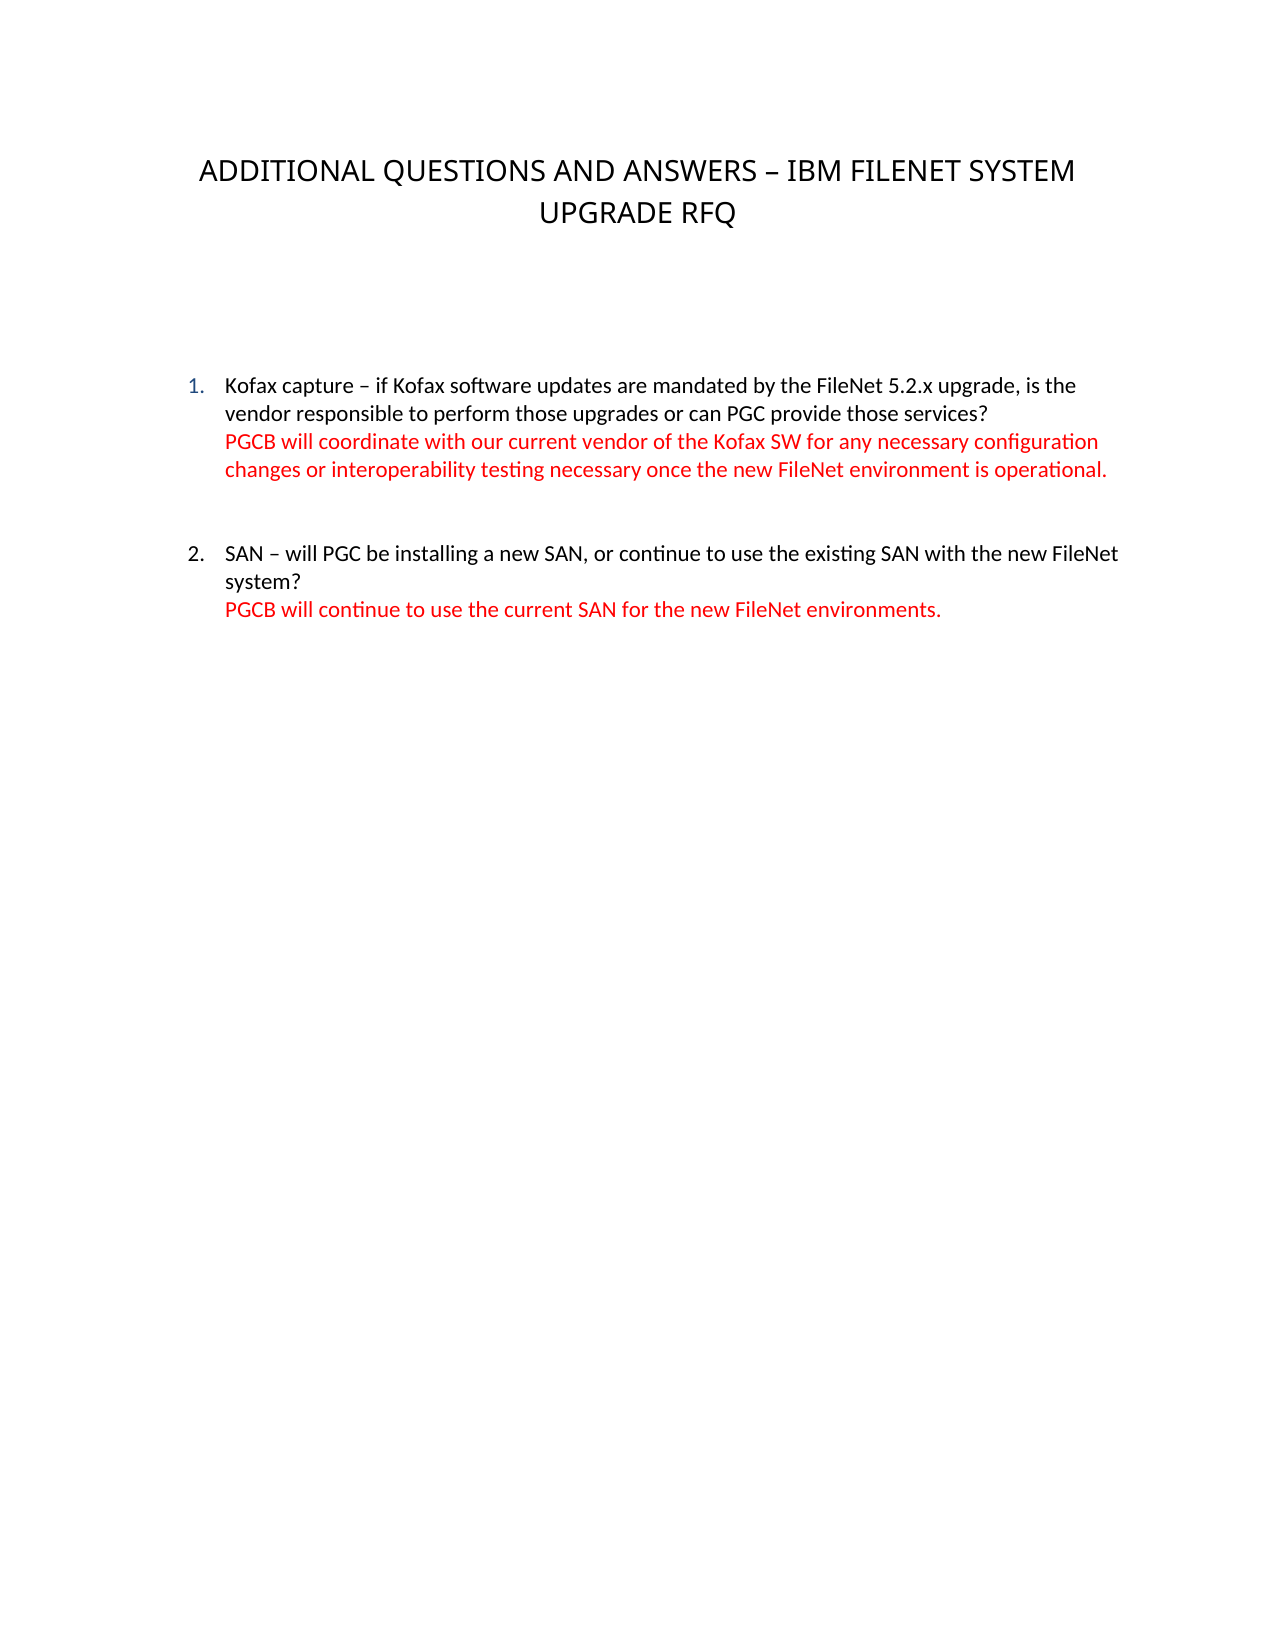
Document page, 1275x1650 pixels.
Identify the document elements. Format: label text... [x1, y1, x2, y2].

list PGCB will coordinate with our current vendor of the Kofax SW for any necessary configuration changes or interoperability testing necessary once the new FileNet environment is operational. [225, 427, 1125, 483]
list SAN – will PGC be installing a new SAN, or continue to use the existing SAN with the new FileNet system? [187, 539, 1125, 595]
text PGCB will continue to use the current SAN for the new FileNet environments. [225, 595, 1125, 623]
list Kofax capture – if Kofax software updates are mandated by the FileNet 5.2.x upgrade, is the vendor responsible to perform those upgrades or can PGC provide those services? [187, 371, 1125, 427]
text ADDITIONAL QUESTIONS AND ANSWERS – IBM FILENET SYSTEM UPGRADE RFQ [150, 150, 1125, 232]
